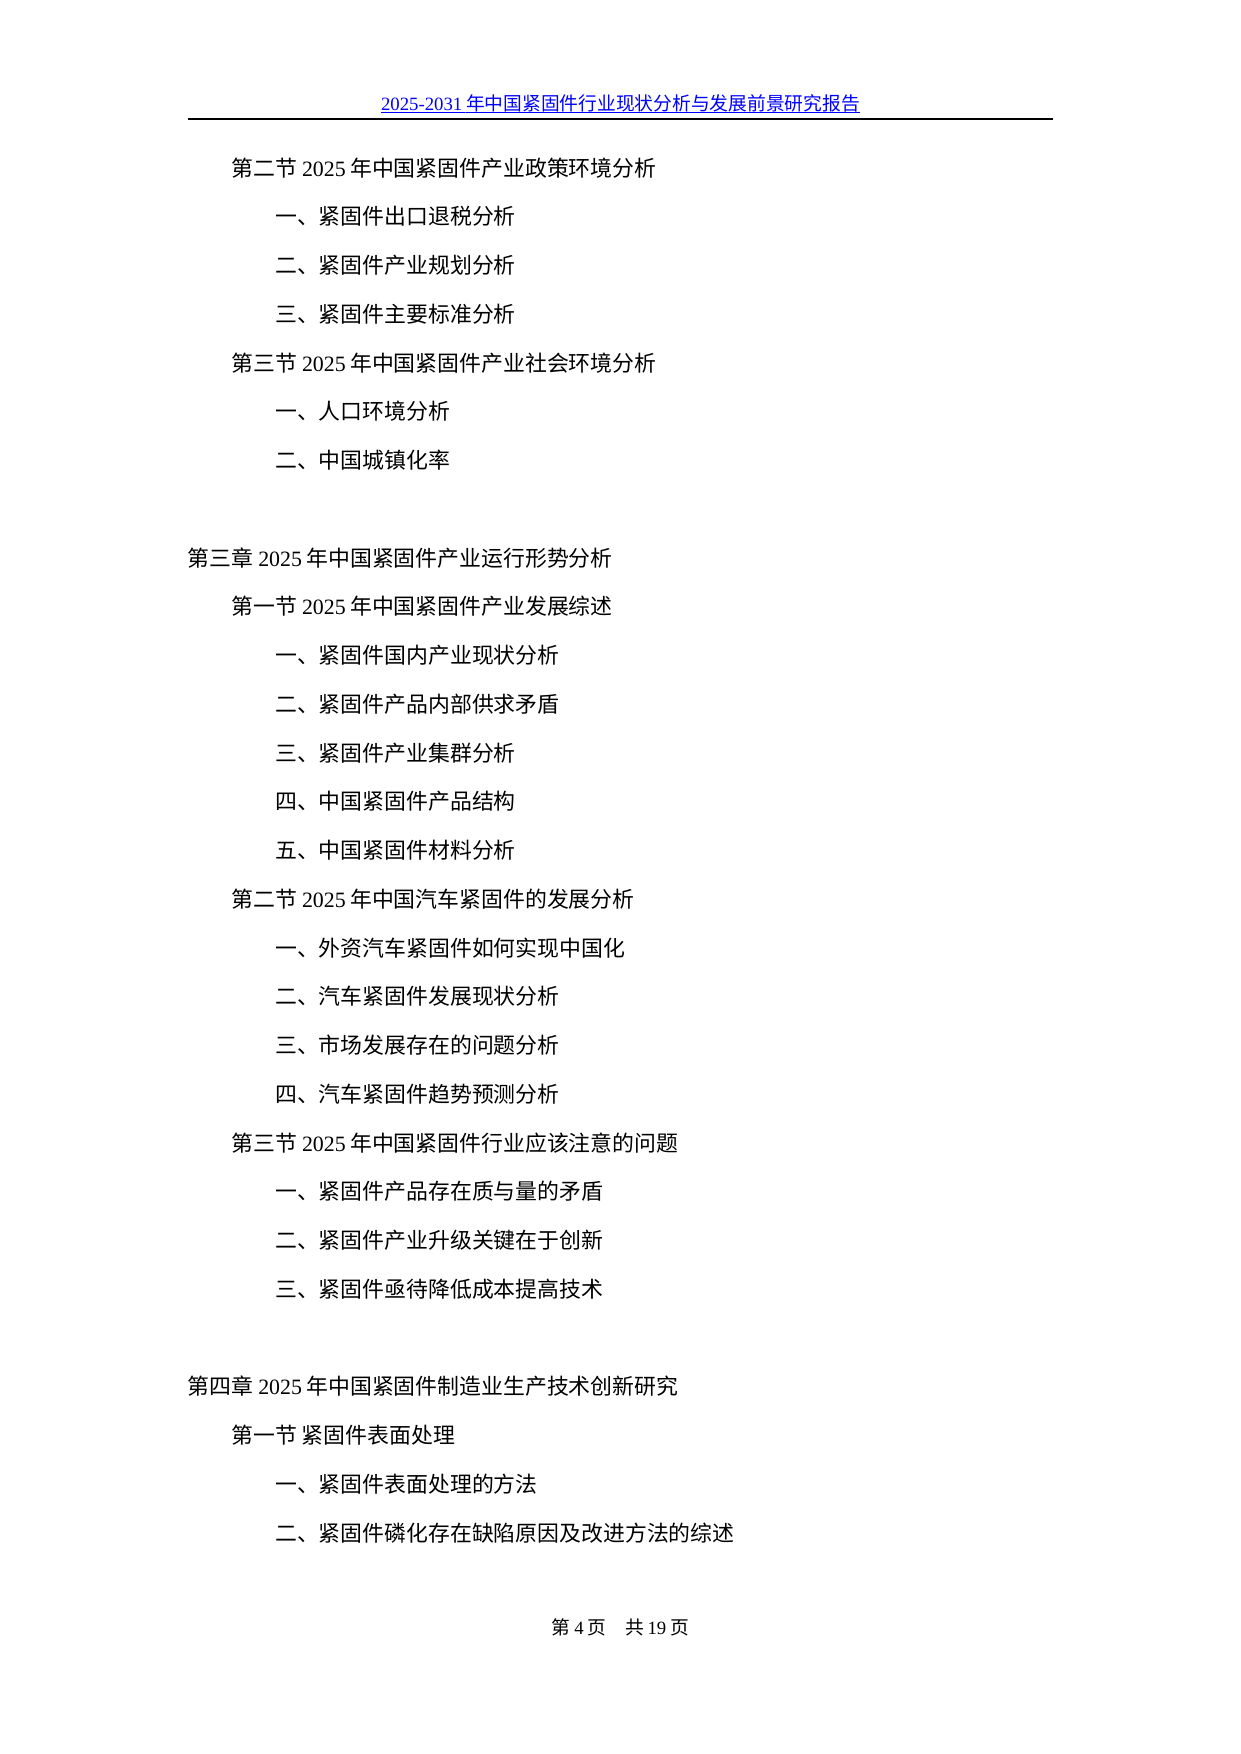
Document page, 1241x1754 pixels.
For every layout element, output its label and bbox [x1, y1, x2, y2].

text [187, 150, 1053, 1548]
